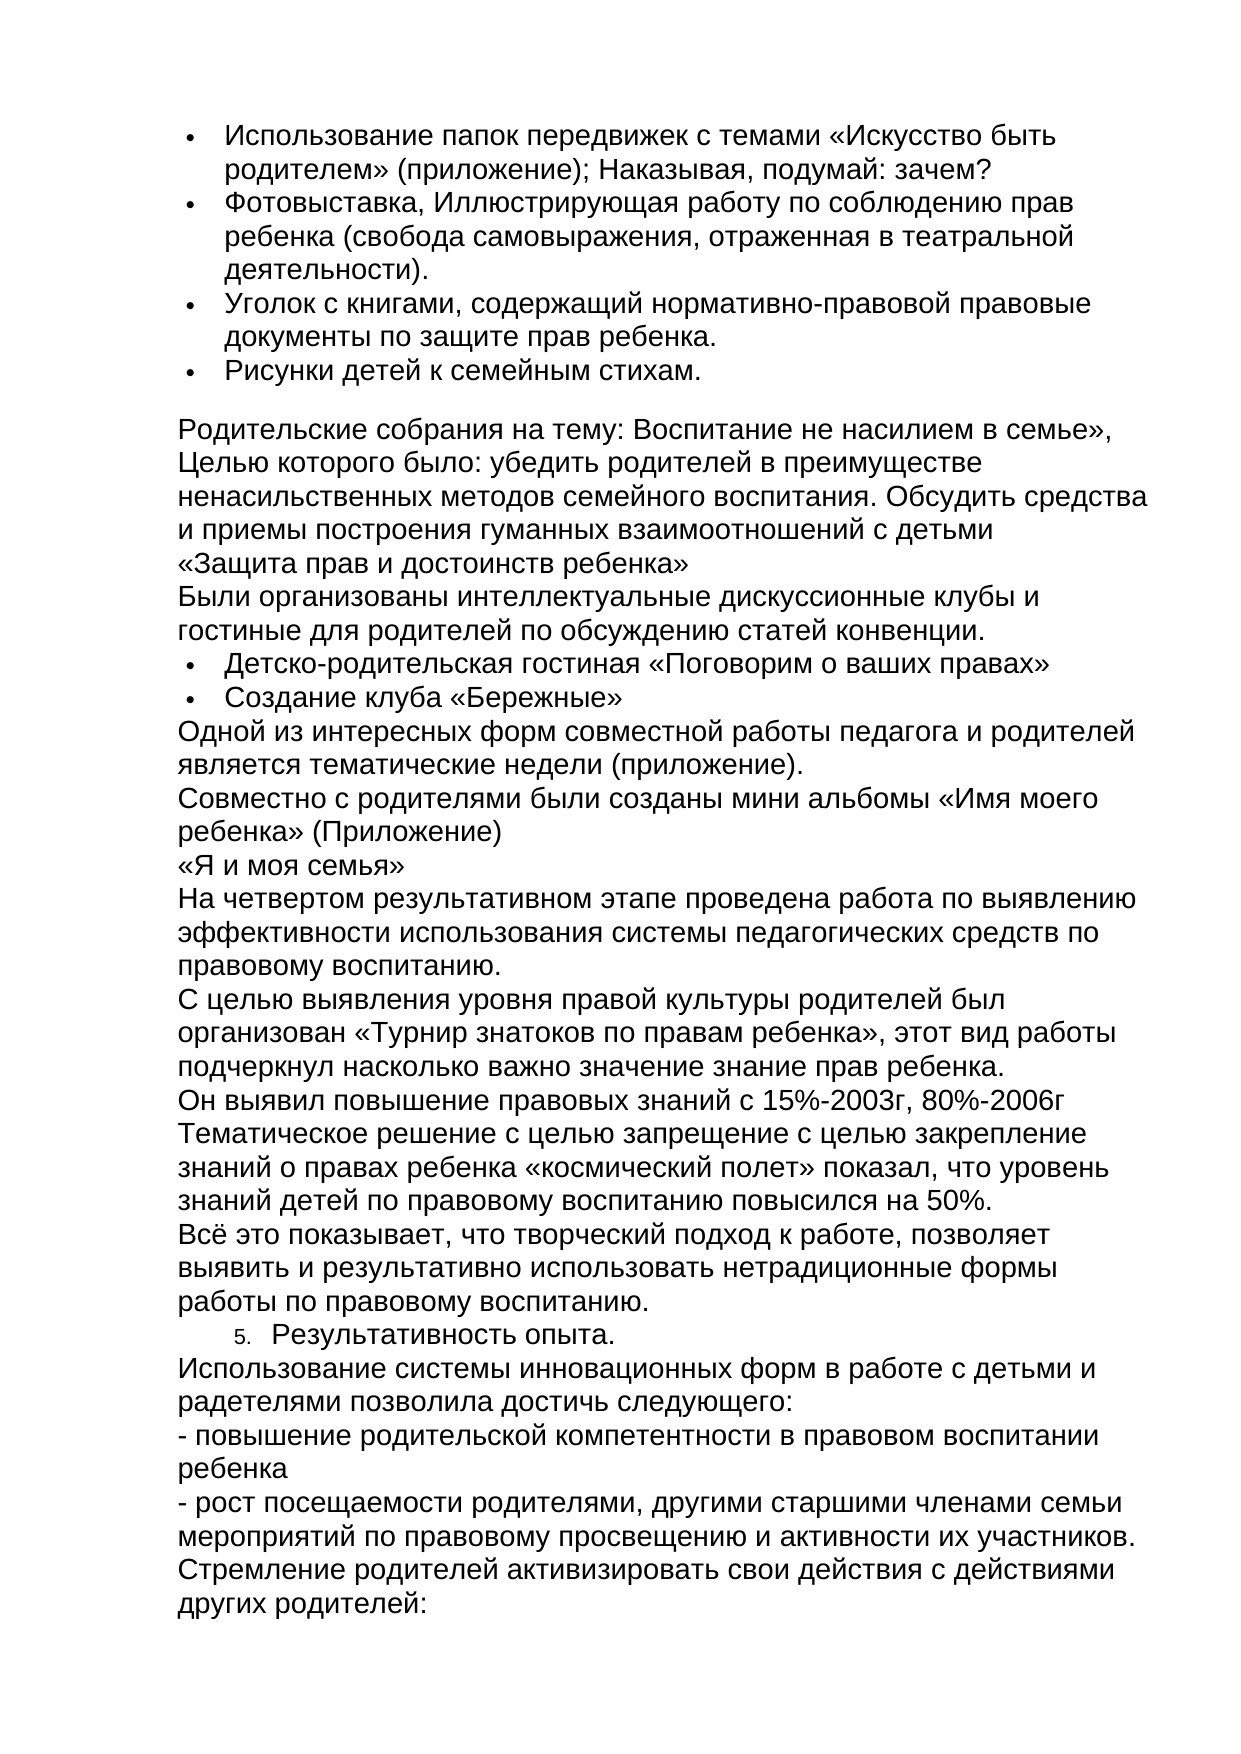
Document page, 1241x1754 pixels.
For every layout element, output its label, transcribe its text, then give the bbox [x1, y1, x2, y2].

text «Я и моя семья» [177, 848, 1152, 881]
text - рост посещаемости родителями, другими старшими членами семьи мероприятий по правовому просвещению и активности их участников. [177, 1485, 1152, 1552]
list Рисунки детей к семейным стихам. [187, 353, 1152, 386]
text «Защита прав и достоинств ребенка» [177, 546, 1152, 579]
list Результативность опыта. [233, 1317, 1152, 1351]
list Уголок с книгами, содержащий нормативно-правовой правовые документы по защите прав ребенка. [187, 286, 1152, 353]
text Были организованы интеллектуальные дискуссионные клубы и гостиные для родителей по обсуждению статей конвенции. [177, 579, 1152, 646]
text - повышение родительской компетентности в правовом воспитании ребенка [177, 1418, 1152, 1485]
list Использование папок передвижек с темами «Искусство быть родителем» (приложение); Наказывая, подумай: зачем? [187, 118, 1152, 185]
text Тематическое решение с целью запрещение с целью закрепление знаний о правах ребенка «космический полет» показал, что уровень знаний детей по правовому воспитанию повысился на 50%. [177, 1116, 1152, 1217]
text Всё это показывает, что творческий подход к работе, позволяет выявить и результативно использовать нетрадиционные формы работы по правовому воспитанию. [177, 1217, 1152, 1317]
list Фотовыставка, Иллюстрирующая работу по соблюдению прав ребенка (свобода самовыражения, отраженная в театральной деятельности). [187, 185, 1152, 286]
text На четвертом результативном этапе проведена работа по выявлению эффективности использования системы педагогических средств по правовому воспитанию. [177, 881, 1152, 982]
text Родительские собрания на тему: Воспитание не насилием в семье», Целью которого было: убедить родителей в преимуществе ненасильственных методов семейного воспитания. Обсудить средства и приемы построения гуманных взаимоотношений с детьми [177, 412, 1152, 546]
list Детско-родительская гостиная «Поговорим о ваших правах» [187, 646, 1152, 680]
text Одной из интересных форм совместной работы педагога и родителей является тематические недели (приложение). [177, 713, 1152, 781]
text С целью выявления уровня правой культуры родителей был организован «Турнир знатоков по правам ребенка», этот вид работы подчеркнул насколько важно значение знание прав ребенка. [177, 982, 1152, 1082]
text Использование системы инновационных форм в работе с детьми и радетелями позволила достичь следующего: [177, 1351, 1152, 1418]
text Совместно с родителями были созданы мини альбомы «Имя моего ребенка» (Приложение) [177, 781, 1152, 848]
text Он выявил повышение правовых знаний с 15%-2003г, 80%-2006г [177, 1082, 1152, 1116]
list Создание клуба «Бережные» [187, 680, 1152, 713]
text Стремление родителей активизировать свои действия с действиями других родителей: [177, 1552, 1152, 1619]
